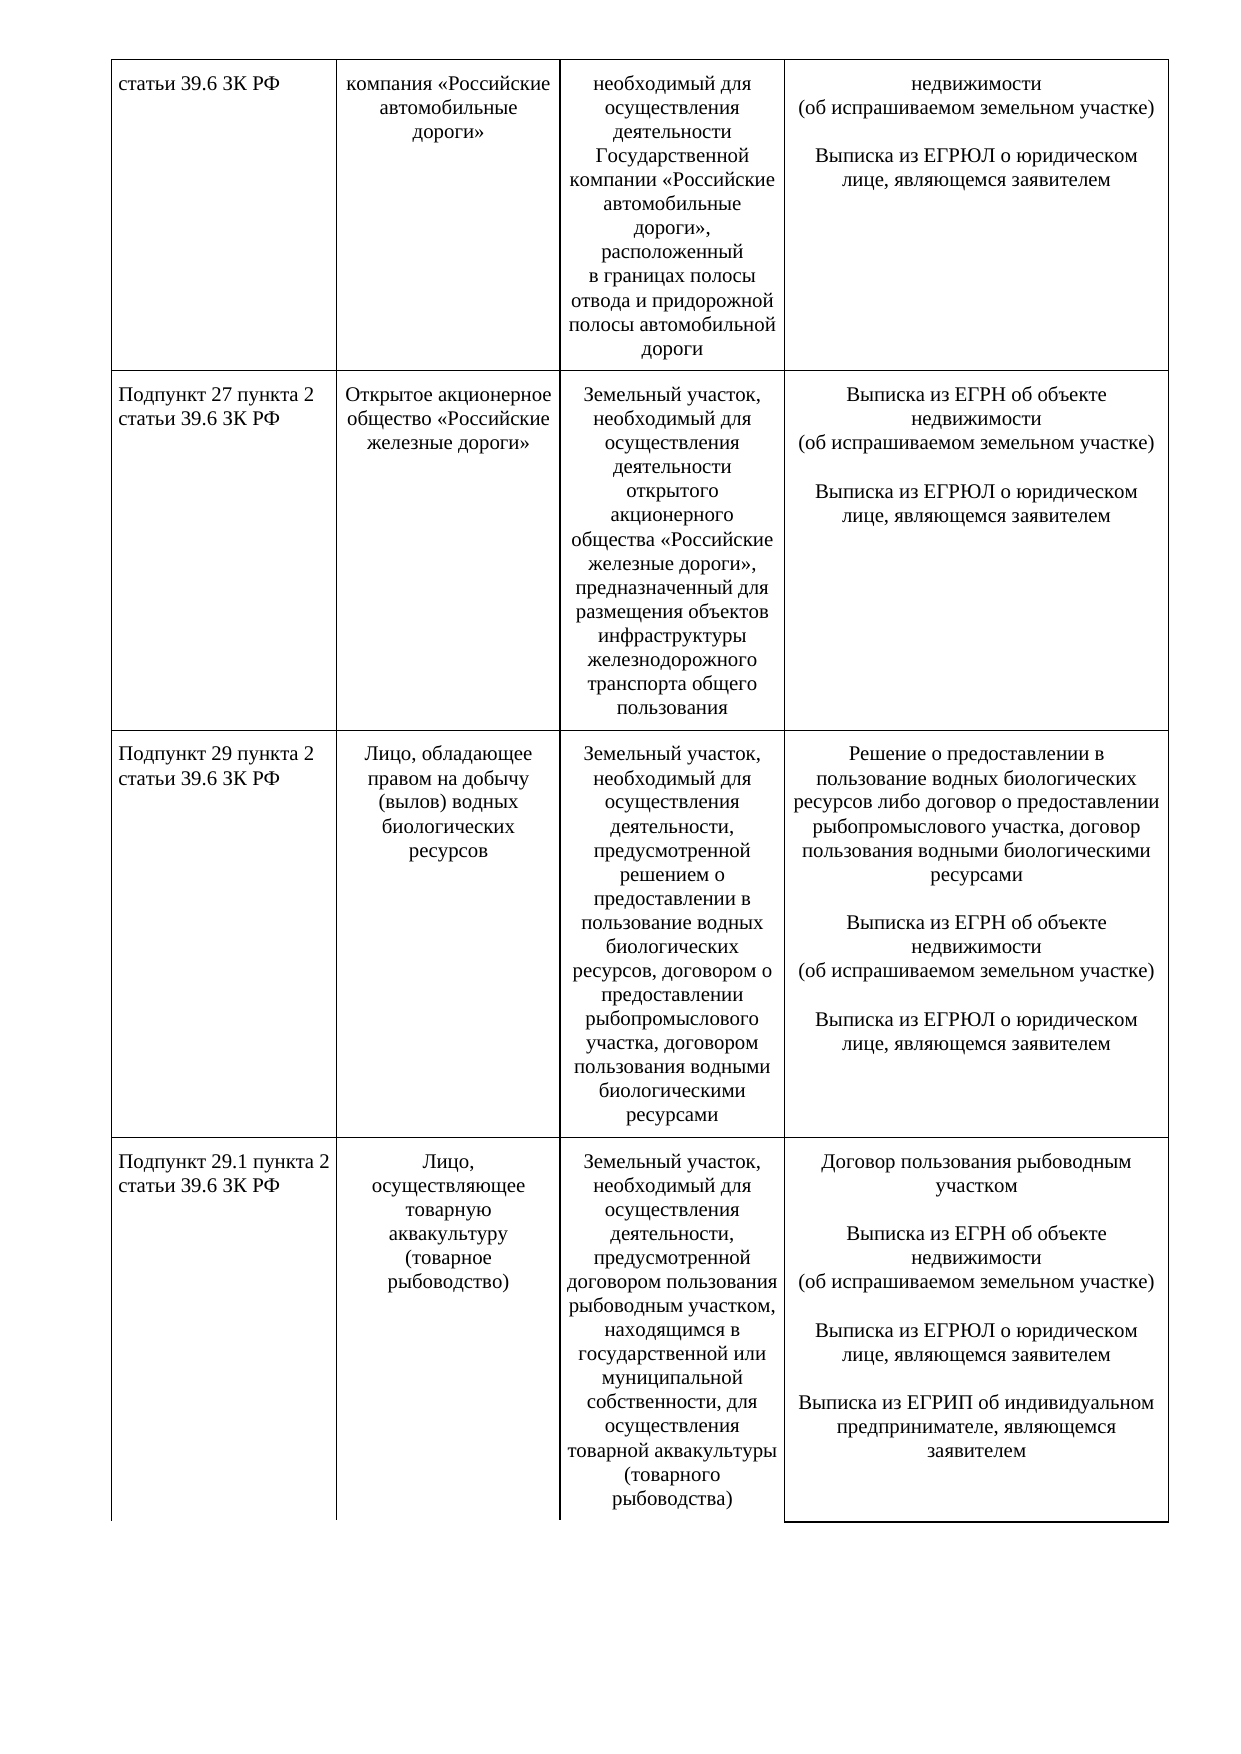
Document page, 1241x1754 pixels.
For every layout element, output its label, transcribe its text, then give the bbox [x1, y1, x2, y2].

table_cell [561, 60, 784, 370]
table_cell Решение о предоставлении в пользование водных биологических ресурсов либо договор о предоставлении рыбопромыслового участка, договор пользования водными биологическими ресурсами Выписка из ЕГРН об объекте недвижимости (об испрашиваемом земельном участке) Выписка из ЕГРЮЛ о юридическом лице, являющемся заявителем [785, 731, 1168, 1137]
table_cell Подпункт 29 пункта 2 статьи 39.6 ЗК РФ [112, 731, 336, 1137]
table_cell Земельный участок, необходимый для осуществления деятельности, предусмотренной договором пользования рыбоводным участком, находящимся в государственной или муниципальной собственности, для осуществления товарной аквакультуры (товарного рыбоводства) [560, 1138, 784, 1521]
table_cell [112, 60, 336, 370]
table_cell Земельный участок, необходимый для осуществления деятельности, предусмотренной решением о предоставлении в пользование водных биологических ресурсов, договором о предоставлении рыбопромыслового участка, договором пользования водными биологическими ресурсами [561, 731, 784, 1137]
table_cell Подпункт 29.1 пункта 2 статьи 39.6 ЗК РФ [112, 1138, 337, 1521]
table_cell Земельный участок, необходимый для осуществления деятельности открытого акционерного общества «Российские железные дороги», предназначенный для размещения объектов инфраструктуры железнодорожного транспорта общего пользования [561, 371, 784, 730]
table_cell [337, 60, 559, 370]
table_cell Открытое акционерное общество «Российские железные дороги» [337, 371, 559, 730]
table_cell Договор пользования рыбоводным участком Выписка из ЕГРН об объекте недвижимости (об испрашиваемом земельном участке) Выписка из ЕГРЮЛ о юридическом лице, являющемся заявителем Выписка из ЕГРИП об индивидуальном предпринимателе, являющемся заявителем [785, 1138, 1168, 1521]
table_cell Подпункт 27 пункта 2 статьи 39.6 ЗК РФ [112, 371, 336, 730]
table_cell Выписка из ЕГРН об объекте недвижимости (об испрашиваемом земельном участке) Выписка из ЕГРЮЛ о юридическом лице, являющемся заявителем [785, 371, 1168, 730]
table_cell Лицо, обладающее правом на добычу (вылов) водных биологических ресурсов [337, 731, 559, 1137]
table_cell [785, 60, 1168, 370]
table_cell Лицо, осуществляющее товарную аквакультуру (товарное рыбоводство) [337, 1138, 560, 1521]
